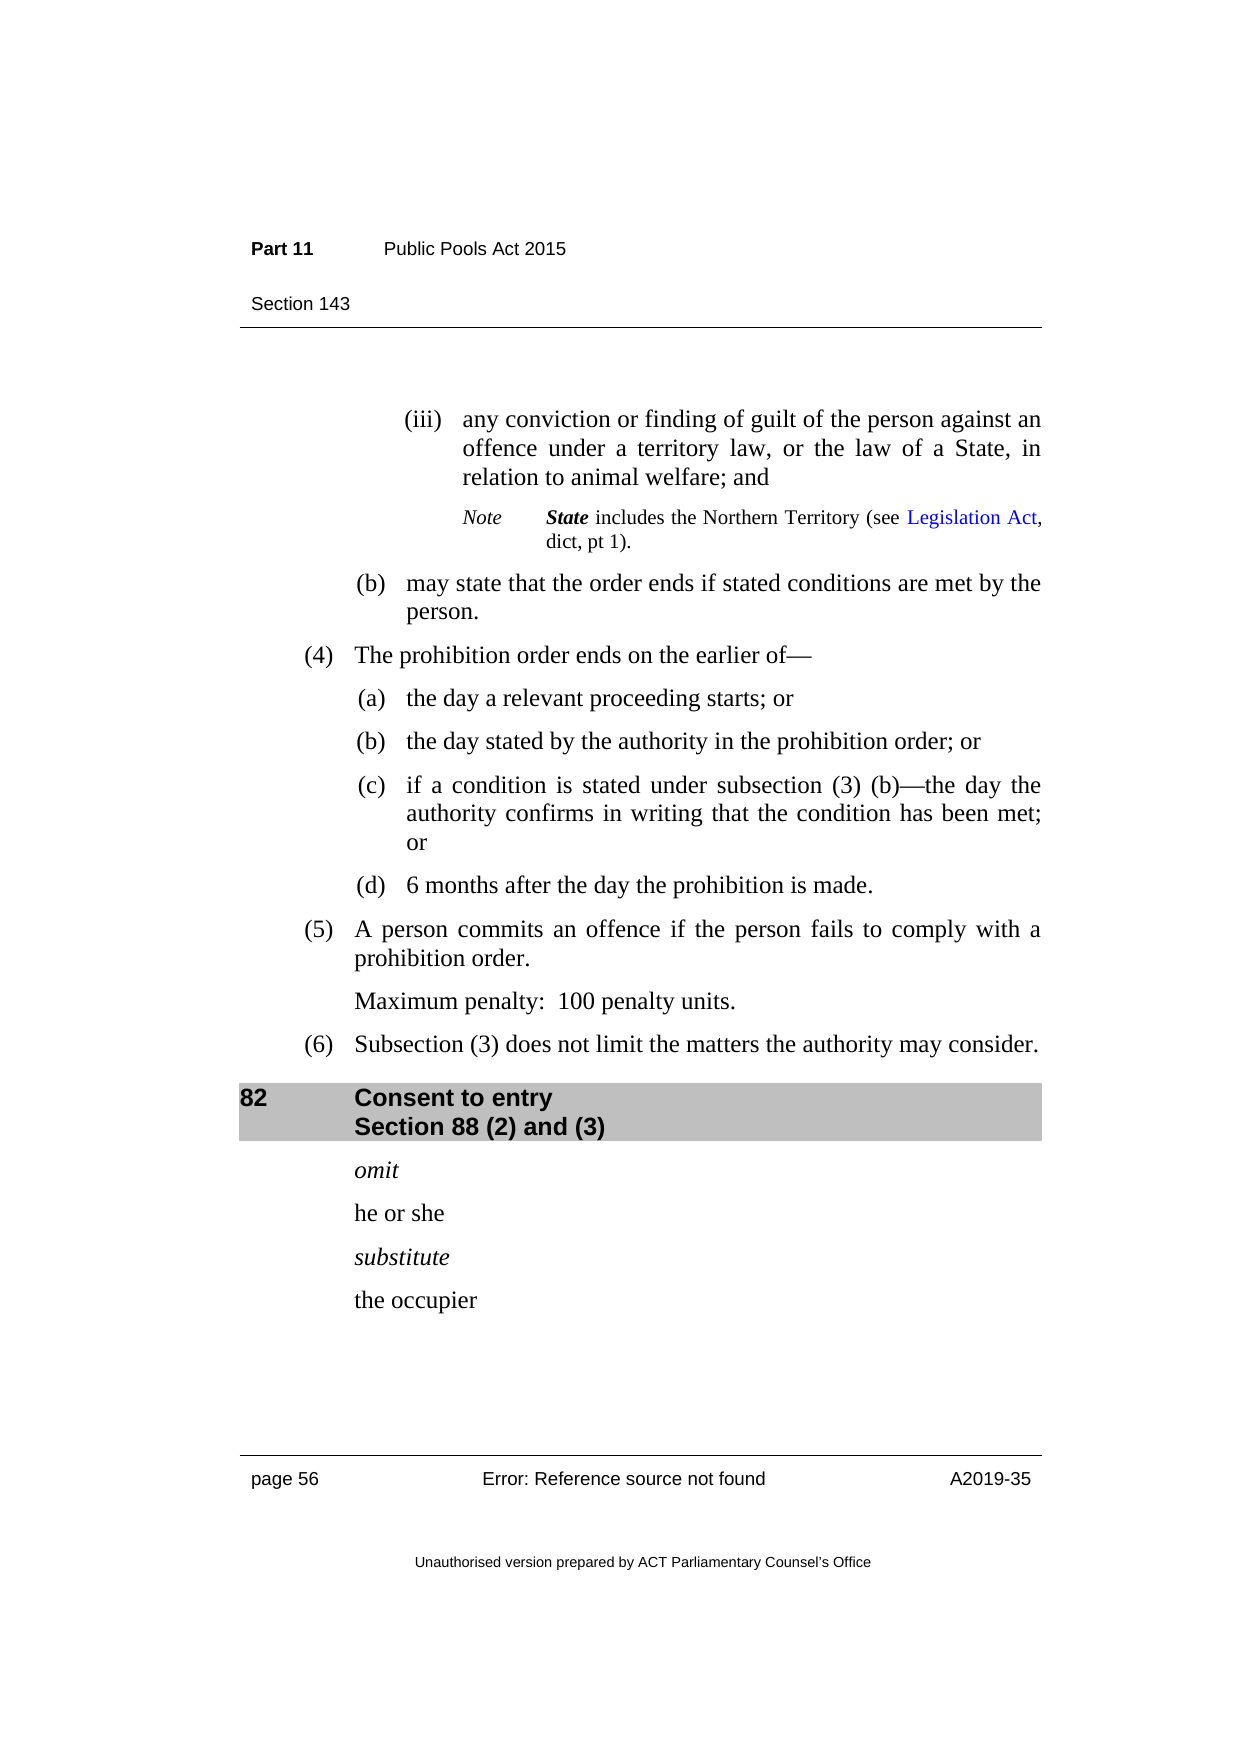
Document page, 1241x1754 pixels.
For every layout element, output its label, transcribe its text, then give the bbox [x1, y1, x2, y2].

text he or she [354, 1198, 1042, 1227]
text Maximum penalty: 100 penalty units. [354, 986, 1042, 1015]
text (c) if a condition is stated under subsection (3) (b)—the day the authority confirms in writing that the condition has been met; or [239, 770, 1042, 856]
text (iii) any conviction or finding of guilt of the person against an offence under a territory law, or the law of a State, in relation to animal welfare; and [239, 404, 1042, 490]
text Note State includes the Northern Territory (see Legislation Act, dict, pt 1). [462, 505, 1042, 553]
text (d) 6 months after the day the prohibition is made. [239, 871, 1042, 899]
text 82 Consent to entry Section 88 (2) and (3) [239, 1083, 1042, 1141]
text (4) The prohibition order ends on the earlier of— [239, 640, 1042, 668]
text substitute [354, 1242, 1042, 1271]
text (b) the day stated by the authority in the prohibition order; or [239, 726, 1042, 755]
text (6) Subsection (3) does not limit the matters the authority may consider. [239, 1029, 1042, 1058]
text the occupier [354, 1285, 1042, 1314]
text (b) may state that the order ends if stated conditions are met by the person. [239, 568, 1042, 625]
text (a) the day a relevant proceeding starts; or [239, 683, 1042, 712]
text omit [354, 1155, 1042, 1184]
text (5) A person commits an offence if the person fails to comply with a prohibition order. [239, 914, 1042, 971]
